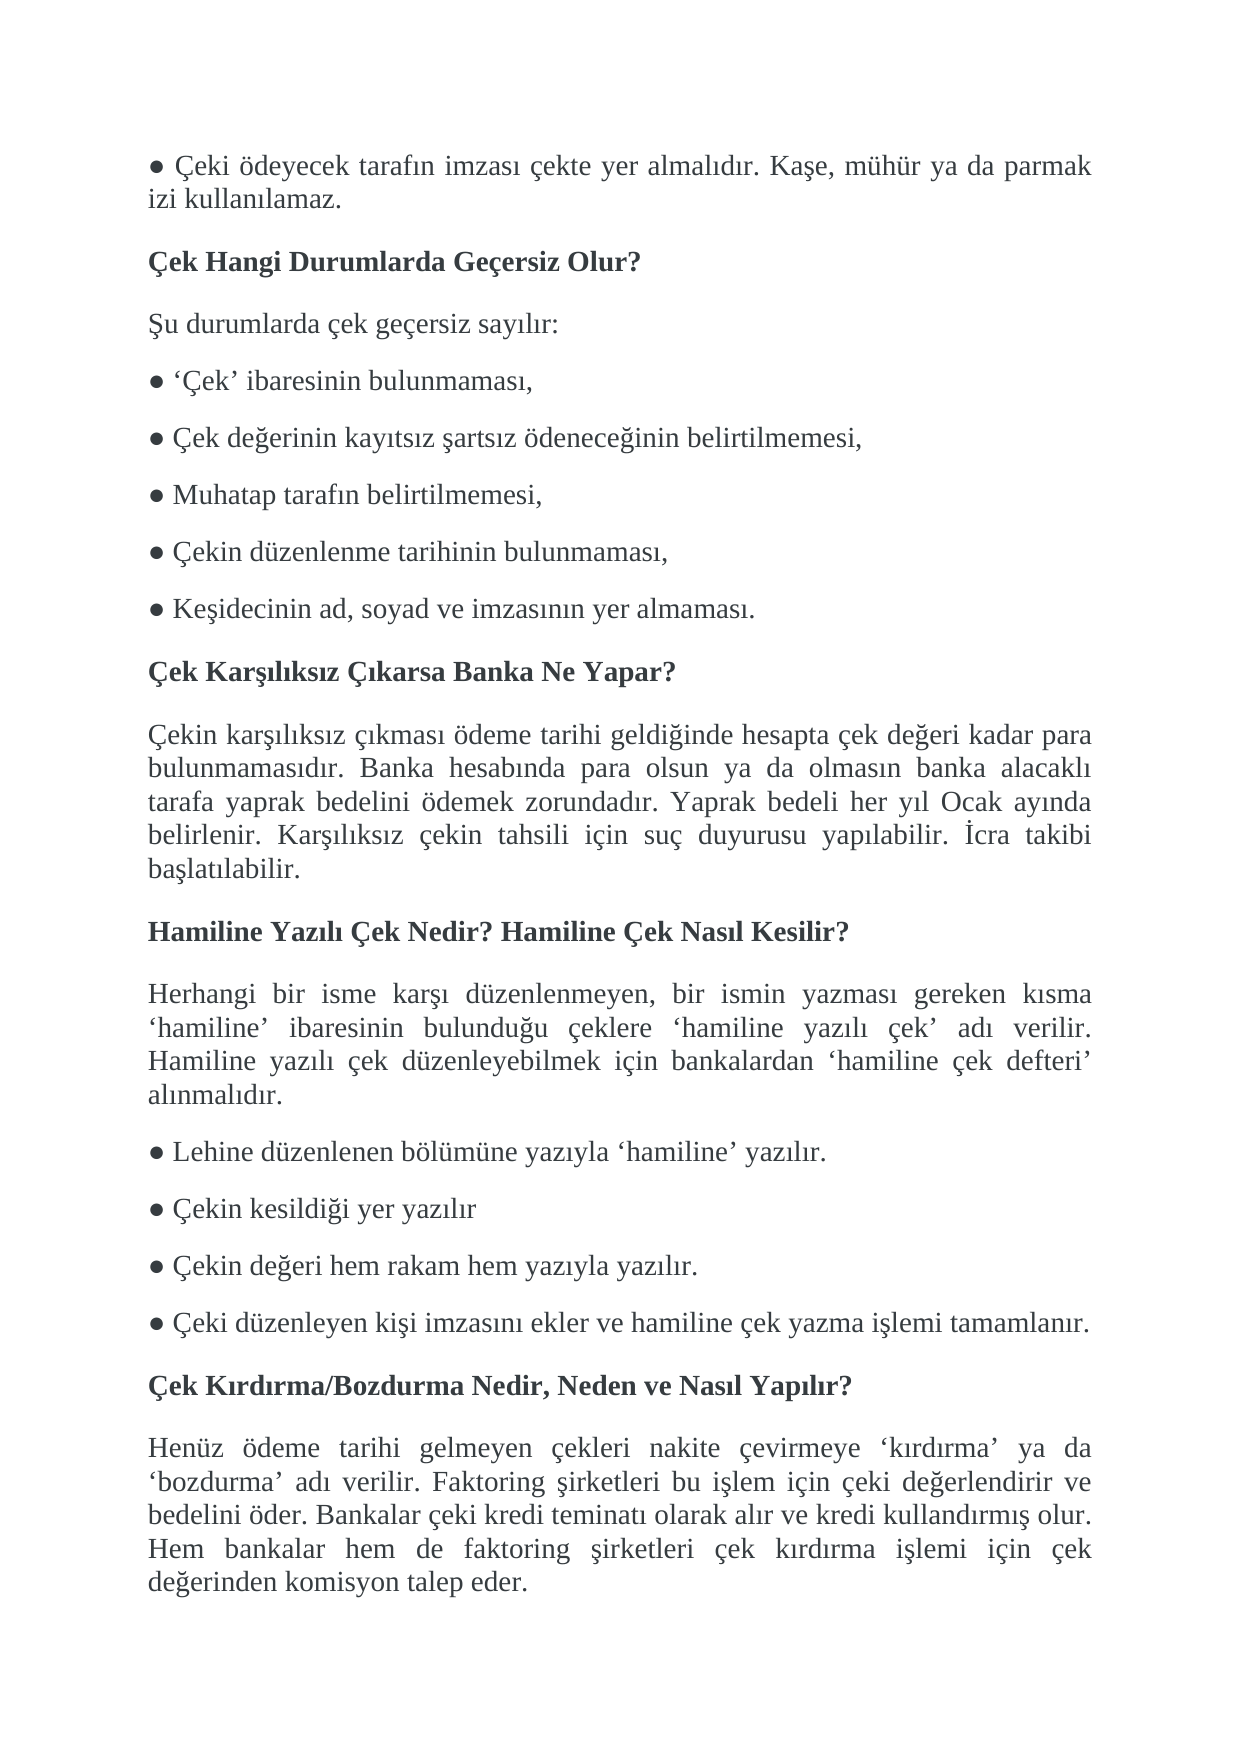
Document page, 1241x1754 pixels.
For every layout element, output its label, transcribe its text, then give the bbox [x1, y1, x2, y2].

text ● Keşidecinin ad, soyad ve imzasının yer almaması. [148, 591, 1093, 625]
text ● Muhatap tarafın belirtilmemesi, [148, 477, 1093, 511]
text ● Çekin değeri hem rakam hem yazıyla yazılır. [148, 1248, 1093, 1282]
text Şu durumlarda çek geçersiz sayılır: [148, 307, 1093, 340]
text Herhangi bir isme karşı düzenlenmeyen, bir ismin yazması gereken kısma ‘hamiline’ ibaresinin bulunduğu çeklere ‘hamiline yazılı çek’ adı verilir. Hamiline yazılı çek düzenleyebilmek için bankalardan ‘hamiline çek defteri’ alınmalıdır. [148, 976, 1093, 1111]
text ● Lehine düzenlenen bölümüne yazıyla ‘hamiline’ yazılır. [148, 1134, 1093, 1168]
text Hamiline Yazılı Çek Nedir? Hamiline Çek Nasıl Kesilir? [148, 914, 1093, 947]
text ● Çeki düzenleyen kişi imzasını ekler ve hamiline çek yazma işlemi tamamlanır. [148, 1305, 1093, 1338]
text ● Çekin kesildiği yer yazılır [148, 1191, 1093, 1224]
text Çek Hangi Durumlarda Geçersiz Olur? [148, 244, 1093, 277]
text ● Çekin düzenlenme tarihinin bulunmaması, [148, 534, 1093, 568]
text ● ‘Çek’ ibaresinin bulunmaması, [148, 363, 1093, 397]
text Çek Karşılıksız Çıkarsa Banka Ne Yapar? [148, 654, 1093, 688]
text Çekin karşılıksız çıkması ödeme tarihi geldiğinde hesapta çek değeri kadar para bulunmamasıdır. Banka hesabında para olsun ya da olmasın banka alacaklı tarafa yaprak bedelini ödemek zorundadır. Yaprak bedeli her yıl Ocak ayında belirlenir. Karşılıksız çekin tahsili için suç duyurusu yapılabilir. İcra takibi başlatılabilir. [148, 717, 1093, 884]
text Çek Kırdırma/Bozdurma Nedir, Neden ve Nasıl Yapılır? [148, 1368, 1093, 1401]
text ● Çek değerinin kayıtsız şartsız ödeneceğinin belirtilmemesi, [148, 421, 1093, 454]
text ● Çeki ödeyecek tarafın imzası çekte yer almalıdır. Kaşe, mühür ya da parmak izi kullanılamaz. [148, 148, 1093, 215]
text Henüz ödeme tarihi gelmeyen çekleri nakite çevirmeye ‘kırdırma’ ya da ‘bozdurma’ adı verilir. Faktoring şirketleri bu işlem için çeki değerlendirir ve bedelini öder. Bankalar çeki kredi teminatı olarak alır ve kredi kullandırmış olur. Hem bankalar hem de faktoring şirketleri çek kırdırma işlemi için çek değerinden komisyon talep eder. [148, 1430, 1093, 1598]
